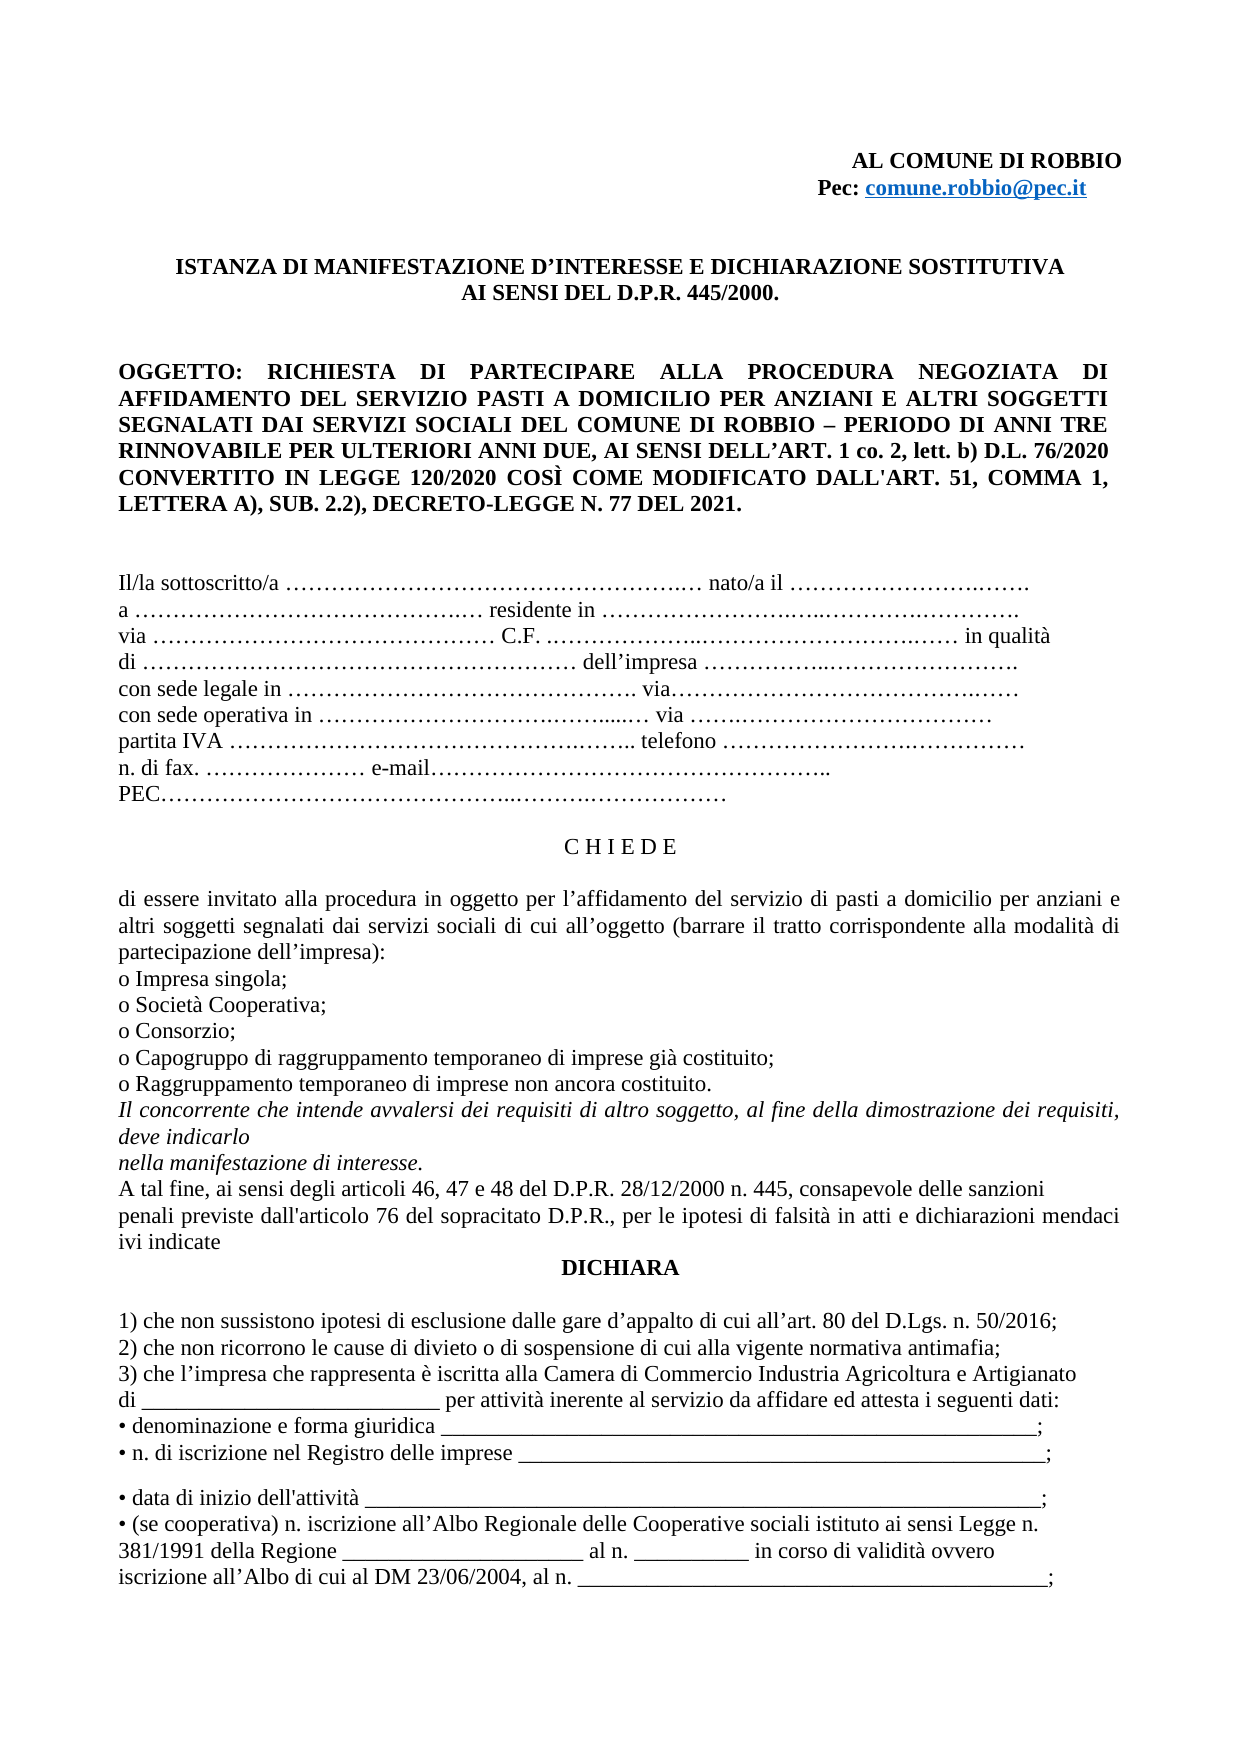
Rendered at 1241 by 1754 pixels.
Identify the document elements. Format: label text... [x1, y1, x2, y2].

text Il concorrente che intende avvalersi dei requisiti di altro soggetto, al fine della dimostrazione dei requisiti, deve indicarlo [118, 1096, 1122, 1149]
text via ……………………………………… C.F. .………………..……………………….…… in qualità [118, 622, 1122, 648]
text penali previste dall'articolo 76 del sopracitato D.P.R., per le ipotesi di falsità in atti e dichiarazioni mendaci ivi indicate [118, 1202, 1122, 1254]
text • data di inizio dell'attività ___________________________________________________________; [118, 1484, 1122, 1510]
text 381/1991 della Regione _____________________ al n. __________ in corso di validità ovvero [118, 1537, 1122, 1563]
text OGGETTO: RICHIESTA DI PARTECIPARE ALLA PROCEDURA NEGOZIATA DI AFFIDAMENTO DEL SERVIZIO PASTI A DOMICILIO PER ANZIANI E ALTRI SOGGETTI SEGNALATI DAI SERVIZI SOCIALI DEL COMUNE DI ROBBIO – PERIODO DI ANNI TRE RINNOVABILE PER ULTERIORI ANNI DUE, AI SENSI DELL’ART. 1 co. 2, lett. b) D.L. 76/2020 CONVERTITO IN LEGGE 120/2020 COSÌ COME MODIFICATO DALL'ART. 51, COMMA 1, LETTERA A), SUB. 2.2), DECRETO-LEGGE N. 77 DEL 2021. [118, 358, 1109, 517]
text di essere invitato alla procedura in oggetto per l’affidamento del servizio di pasti a domicilio per anziani e altri soggetti segnalati dai servizi sociali di cui all’oggetto (barrare il tratto corrispondente alla modalità di partecipazione dell’impresa): [118, 886, 1122, 964]
text • (se cooperativa) n. iscrizione all’Albo Regionale delle Cooperative sociali istituto ai sensi Legge n. [118, 1510, 1122, 1537]
text 2) che non ricorrono le cause di divieto o di sospensione di cui alla vigente normativa antimafia; [118, 1333, 1122, 1360]
text Il/la sottoscritto/a …………………………………………….… nato/a il …………………….……. [118, 569, 1122, 596]
text ISTANZA DI MANIFESTAZIONE D’INTERESSE E DICHIARAZIONE SOSTITUTIVA [118, 253, 1122, 279]
text o Società Cooperativa; [118, 991, 1122, 1017]
text A tal fine, ai sensi degli articoli 46, 47 e 48 del D.P.R. 28/12/2000 n. 445, consapevole delle sanzioni [118, 1175, 1122, 1202]
text • denominazione e forma giuridica ____________________________________________________; [118, 1413, 1122, 1439]
text • n. di iscrizione nel Registro delle imprese ______________________________________________; [118, 1439, 1122, 1465]
text o Consorzio; [118, 1017, 1122, 1044]
text a …………………………………….… residente in …………………….…..………….…………. [118, 596, 1122, 622]
text con sede operativa in ………………………….…….....… via …….…………………………… [118, 701, 1122, 727]
text C H I E D E [118, 833, 1122, 859]
text partita IVA ……………………………………….…….. telefono …………………….…………… [118, 727, 1122, 754]
text iscrizione all’Albo di cui al DM 23/06/2004, al n. _________________________________________; [118, 1563, 1122, 1589]
text 1) che non sussistono ipotesi di esclusione dalle gare d’appalto di cui all’art. 80 del D.Lgs. n. 50/2016; [118, 1307, 1122, 1333]
text n. di fax. ………………… e-mail…………………………………………….. [118, 754, 1122, 780]
text DICHIARA [118, 1254, 1122, 1281]
text di ………………………………………………… dell’impresa ……………..……………………. [118, 648, 1122, 675]
text nella manifestazione di interesse. [118, 1149, 1122, 1175]
text o Raggruppamento temporaneo di imprese non ancora costituito. [118, 1070, 1122, 1096]
text AI SENSI DEL D.P.R. 445/2000. [118, 279, 1122, 306]
text o Capogruppo di raggruppamento temporaneo di imprese già costituito; [118, 1044, 1122, 1070]
text Pec: comune.robbio@pec.it [708, 174, 1122, 200]
text con sede legale in ………………………………………. via………………………………….…… [118, 675, 1122, 701]
text di __________________________ per attività inerente al servizio da affidare ed attesta i seguenti dati: [118, 1386, 1122, 1413]
text 3) che l’impresa che rappresenta è iscritta alla Camera di Commercio Industria Agricoltura e Artigianato [118, 1360, 1122, 1386]
text o Impresa singola; [118, 964, 1122, 991]
text PEC………………………………………..……….……………… [118, 780, 1122, 806]
text AL COMUNE DI ROBBIO [118, 148, 1122, 174]
